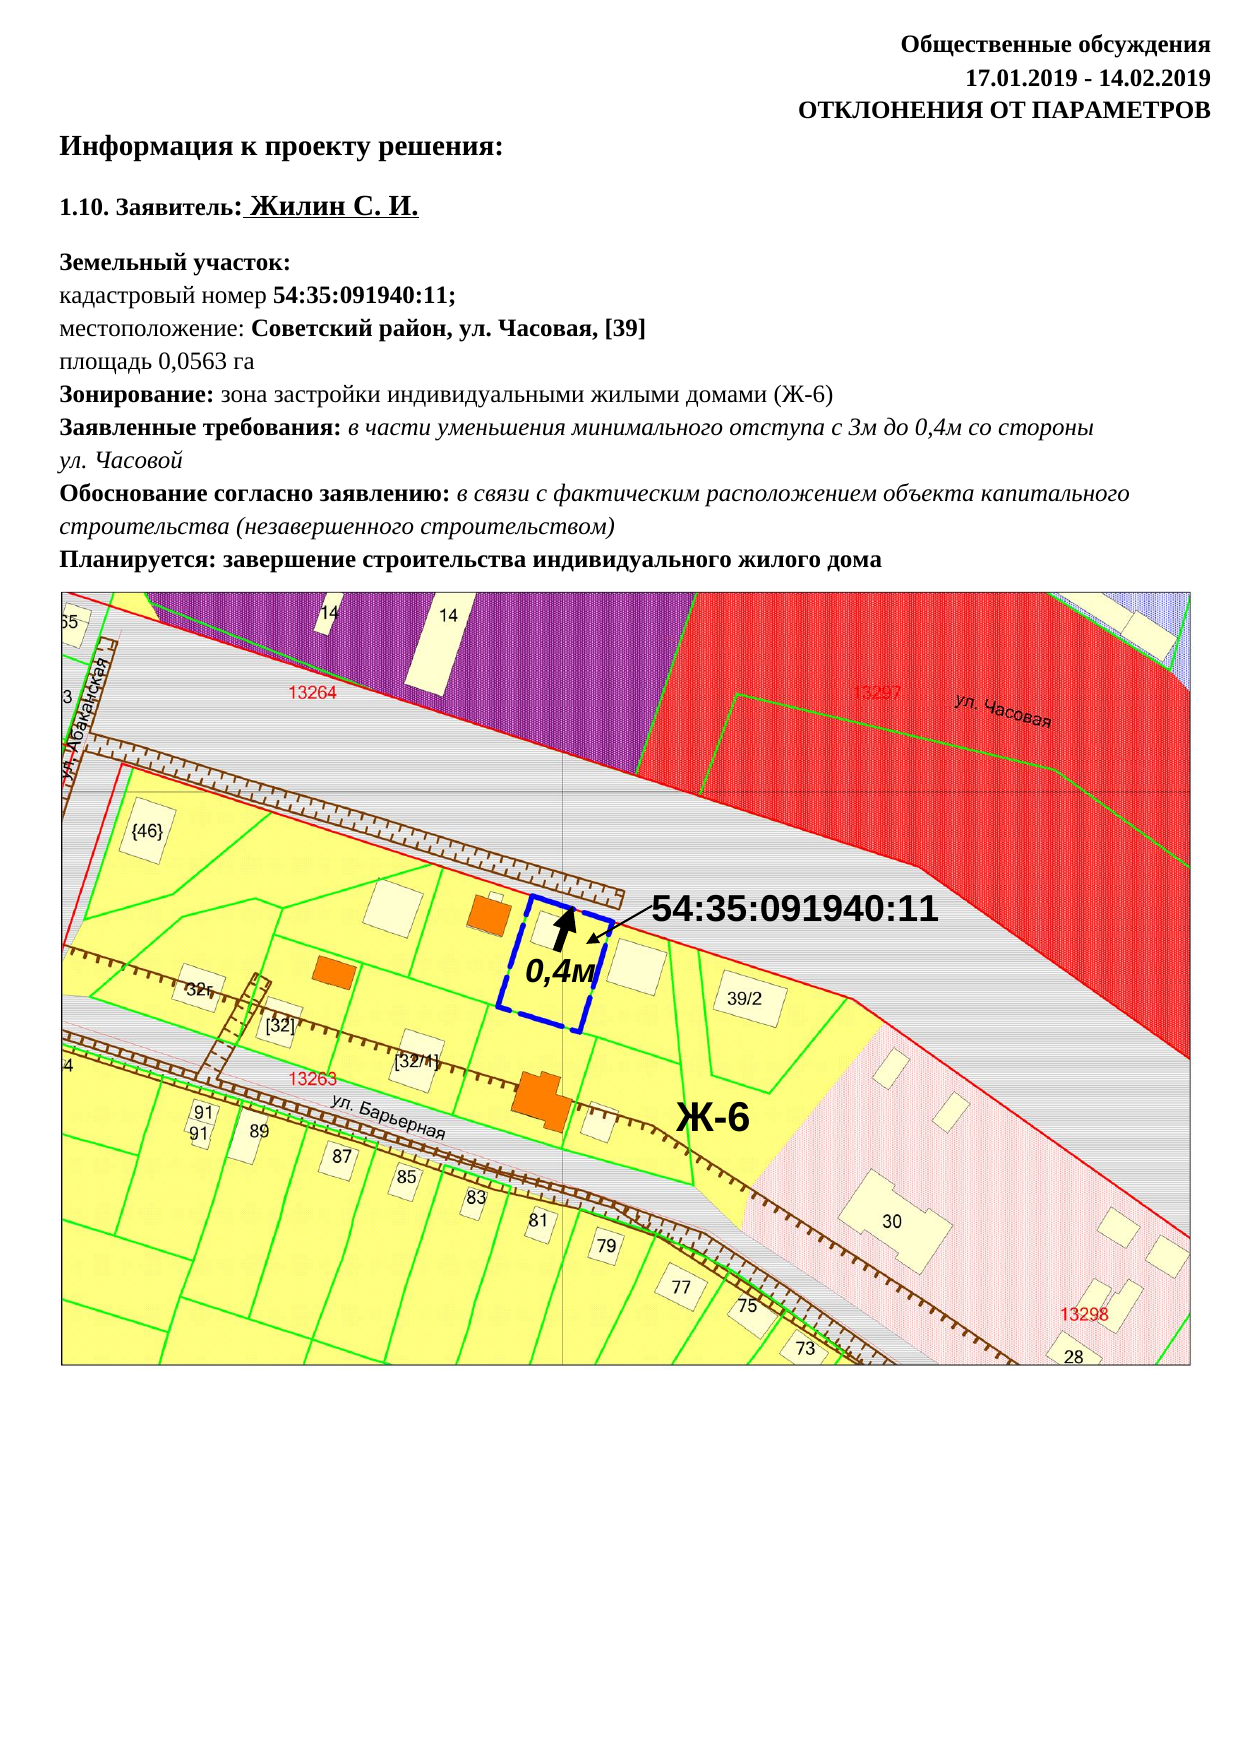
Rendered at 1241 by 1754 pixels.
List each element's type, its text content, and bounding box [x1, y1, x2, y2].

text Информация к проекту решения: [59, 128, 1181, 162]
text местоположение: Советский район, ул. Часовая, [39] [59, 313, 1211, 342]
text Планируется: завершение строительства индивидуального жилого дома [59, 544, 1211, 573]
text площадь 0,0563 га [59, 346, 1211, 375]
picture [59, 589, 1194, 1370]
text Обоснование согласно заявлению: в связи с фактическим расположением объекта капитального строительства (незавершенного строительством) [59, 478, 1211, 540]
text Заявленные требования: в части уменьшения минимального отступа с 3м до 0,4м со стороны ул. Часовой [59, 412, 1211, 474]
text 1.10. Заявитель: Жилин С. И. [59, 188, 1181, 221]
text Зонирование: зона застройки индивидуальными жилыми домами (Ж-6) [59, 379, 1211, 408]
text Земельный участок: [59, 247, 1211, 276]
text кадастровый номер 54:35:091940:11; [59, 280, 1211, 309]
